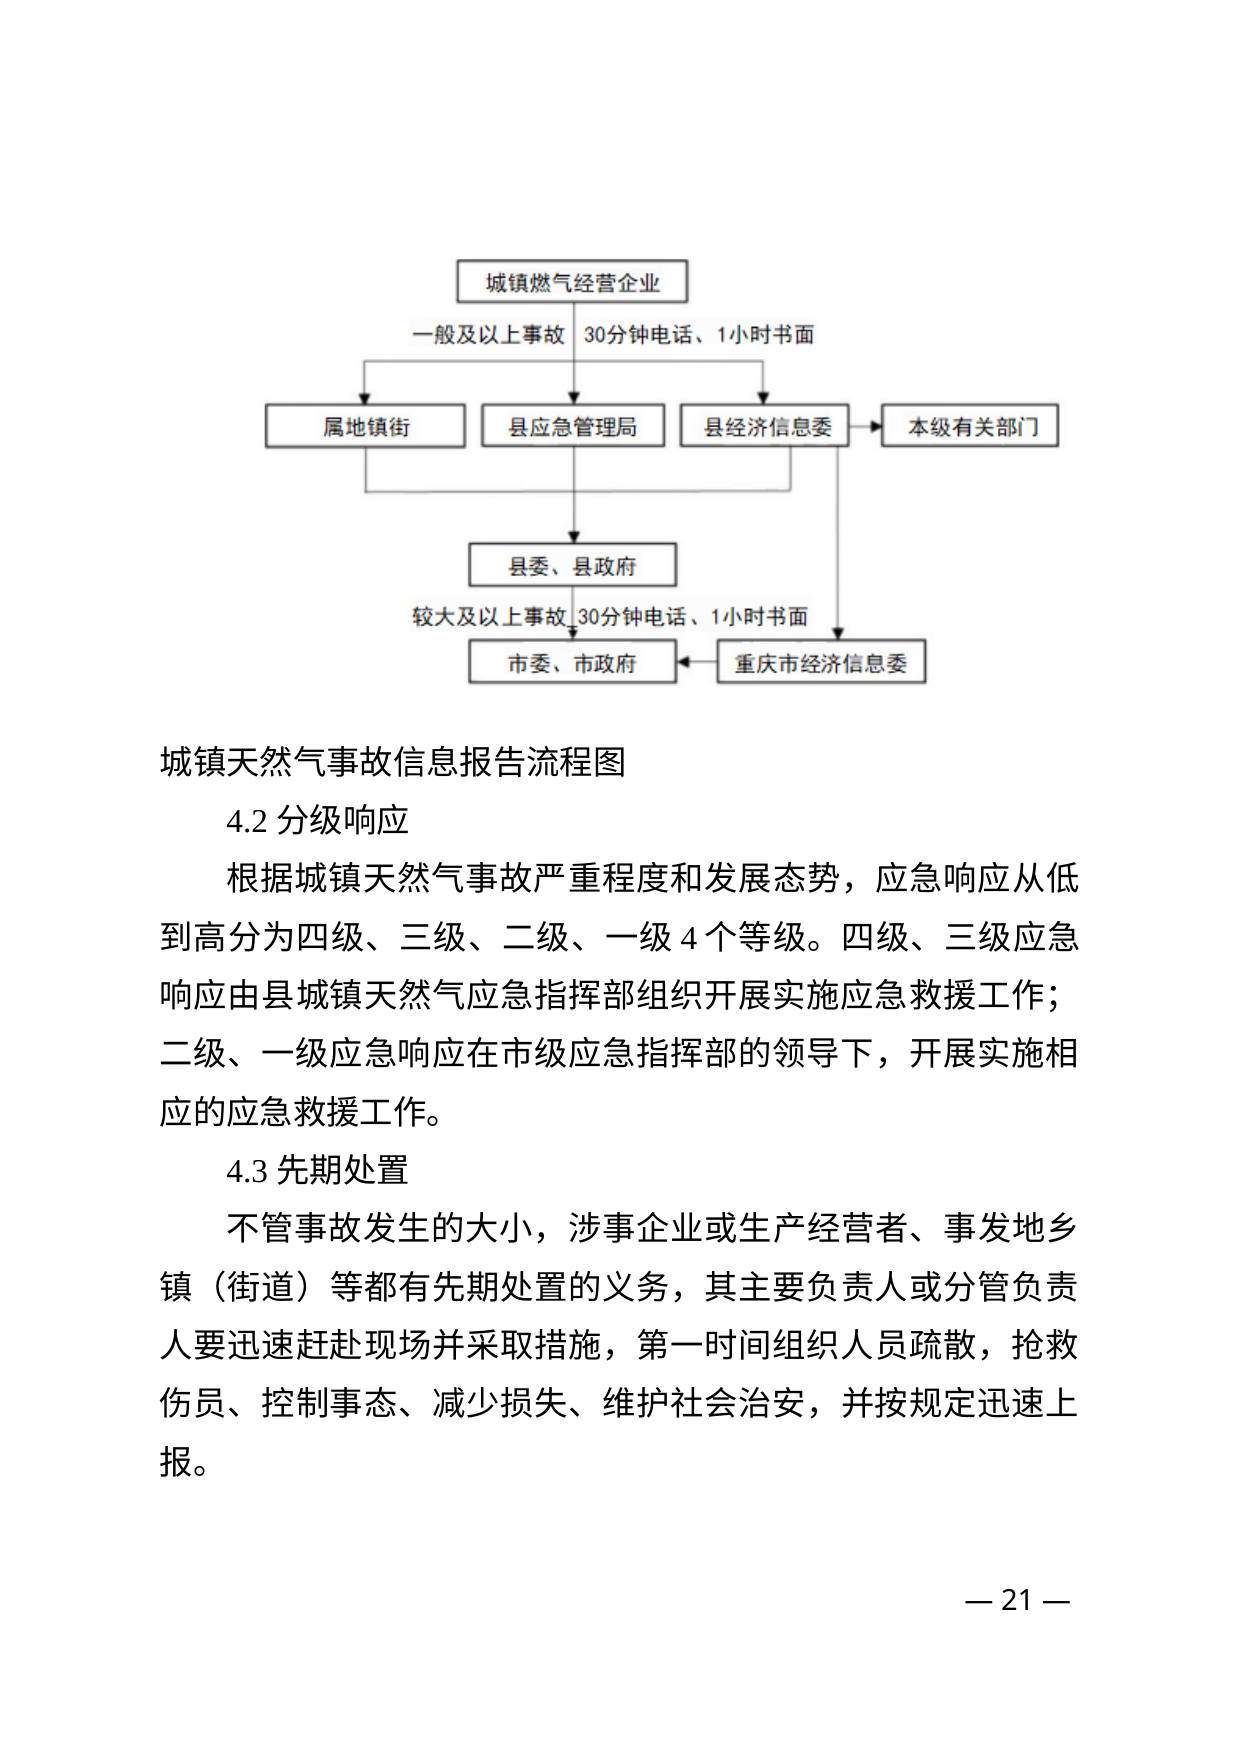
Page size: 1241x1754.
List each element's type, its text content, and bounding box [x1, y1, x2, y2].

text 不管事故发生的大小，涉事企业或生产经营者、事发地乡镇（街道）等都有先期处置的义务，其主要负责人或分管负责人要迅速赶赴现场并采取措施，第一时间组织人员疏散，抢救伤员、控制事态、减少损失、维护社会治安，并按规定迅速上报。 [159, 1194, 1081, 1486]
subtitle 4.3 先期处置 [159, 1136, 1081, 1194]
text 根据城镇天然气事故严重程度和发展态势，应急响应从低到高分为四级、三级、二级、一级4个等级。四级、三级应急响应由县城镇天然气应急指挥部组织开展实施应急救援工作；二级、一级应急响应在市级应急指挥部的领导下，开展实施相应的应急救援工作。 [159, 844, 1081, 1136]
text 城镇天然气事故信息报告流程图 [159, 727, 1081, 786]
picture [226, 225, 1094, 728]
subtitle 4.2 分级响应 [159, 786, 1081, 844]
